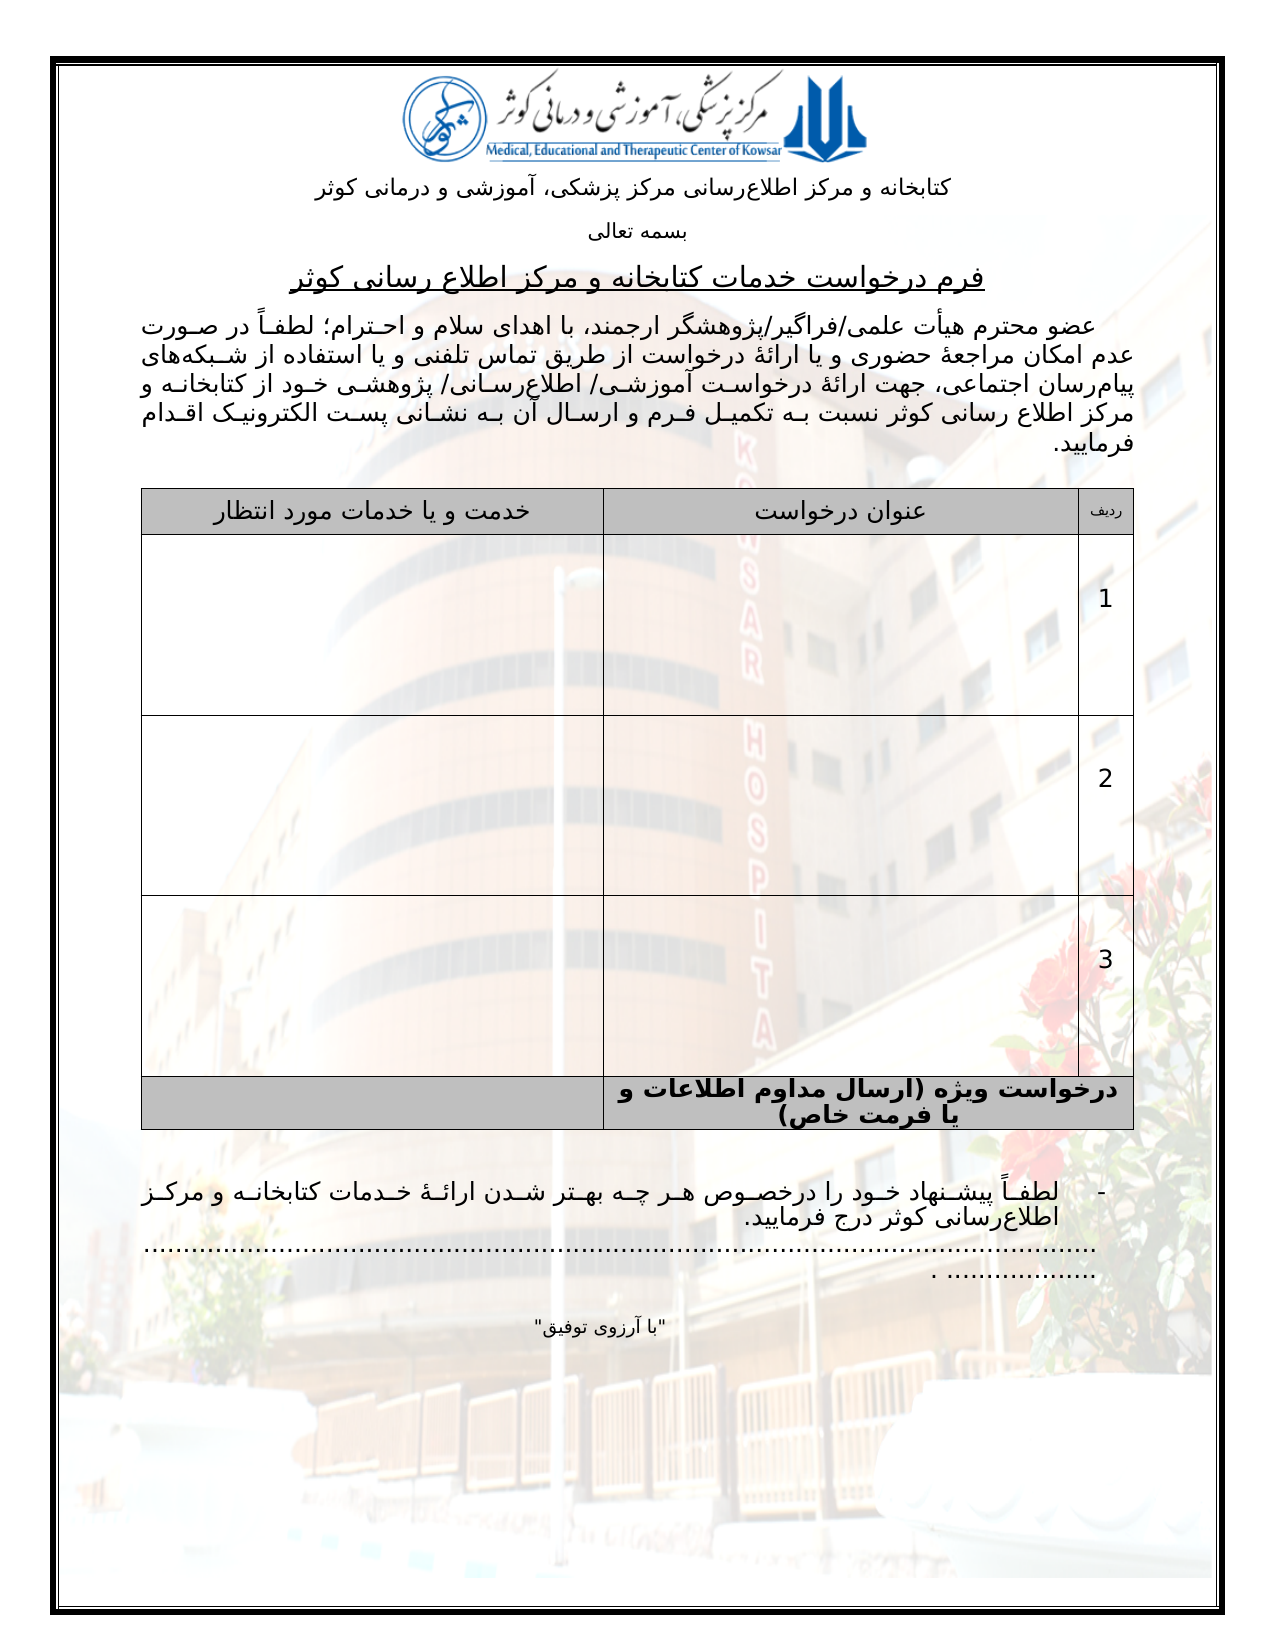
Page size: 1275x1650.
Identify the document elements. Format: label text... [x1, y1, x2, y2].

table_header خدمت و یا خدمات مورد انتظار [142, 489, 603, 534]
table_cell [604, 716, 1078, 895]
table_cell [604, 896, 1078, 1076]
table_cell 3 [1079, 896, 1133, 1076]
text ........................................................................................................................................... . [141, 1232, 1097, 1284]
table_cell [142, 535, 603, 715]
table_cell 2 [1079, 716, 1133, 895]
list لطفاً پیشنهاد خود را درخصوص هر چه بهتر شدن ارائۀ خدمات کتابخانه و مرکز اطلاع‌رسانی کوثر درج فرمایید. [141, 1179, 1097, 1232]
list "با آرزوی توفیق" [141, 1317, 1059, 1338]
table_cell [142, 1077, 603, 1129]
table_cell درخواست ویژه (ارسال مداوم اطلاعات و یا فرمت خاص) [604, 1077, 1133, 1129]
table_cell [142, 716, 603, 895]
text عضو محترم هیأت علمی/فراگیر/پژوهشگر ارجمند، با اهدای سلام و احترام؛ لطفاً در صورت عدم امکان مراجعۀ حضوری و یا ارائۀ درخواست از طریق تماس تلفنی و یا استفاده از شبکه‌های پیام‌رسان اجتماعی، جهت ارائۀ درخواست آموزشی/ اطلاع‌رسانی/ پژوهشی خود از کتابخانه و مرکز اطلاع رسانی کوثر نسبت به تکمیل فرم و ارسال آن به نشانی پست الکترونیک اقدام فرمایید. [141, 311, 1134, 457]
text فرم درخواست خدمات کتابخانه و مرکز اطلاع رسانی کوثر [141, 260, 1134, 294]
table_cell 1 [1079, 535, 1133, 715]
table_cell [142, 896, 603, 1076]
table_cell [604, 535, 1078, 715]
table_header عنوان درخواست [604, 489, 1078, 534]
picture [397, 65, 872, 163]
table_header ردیف [1079, 489, 1133, 534]
text بسمه تعالی [141, 219, 1134, 244]
